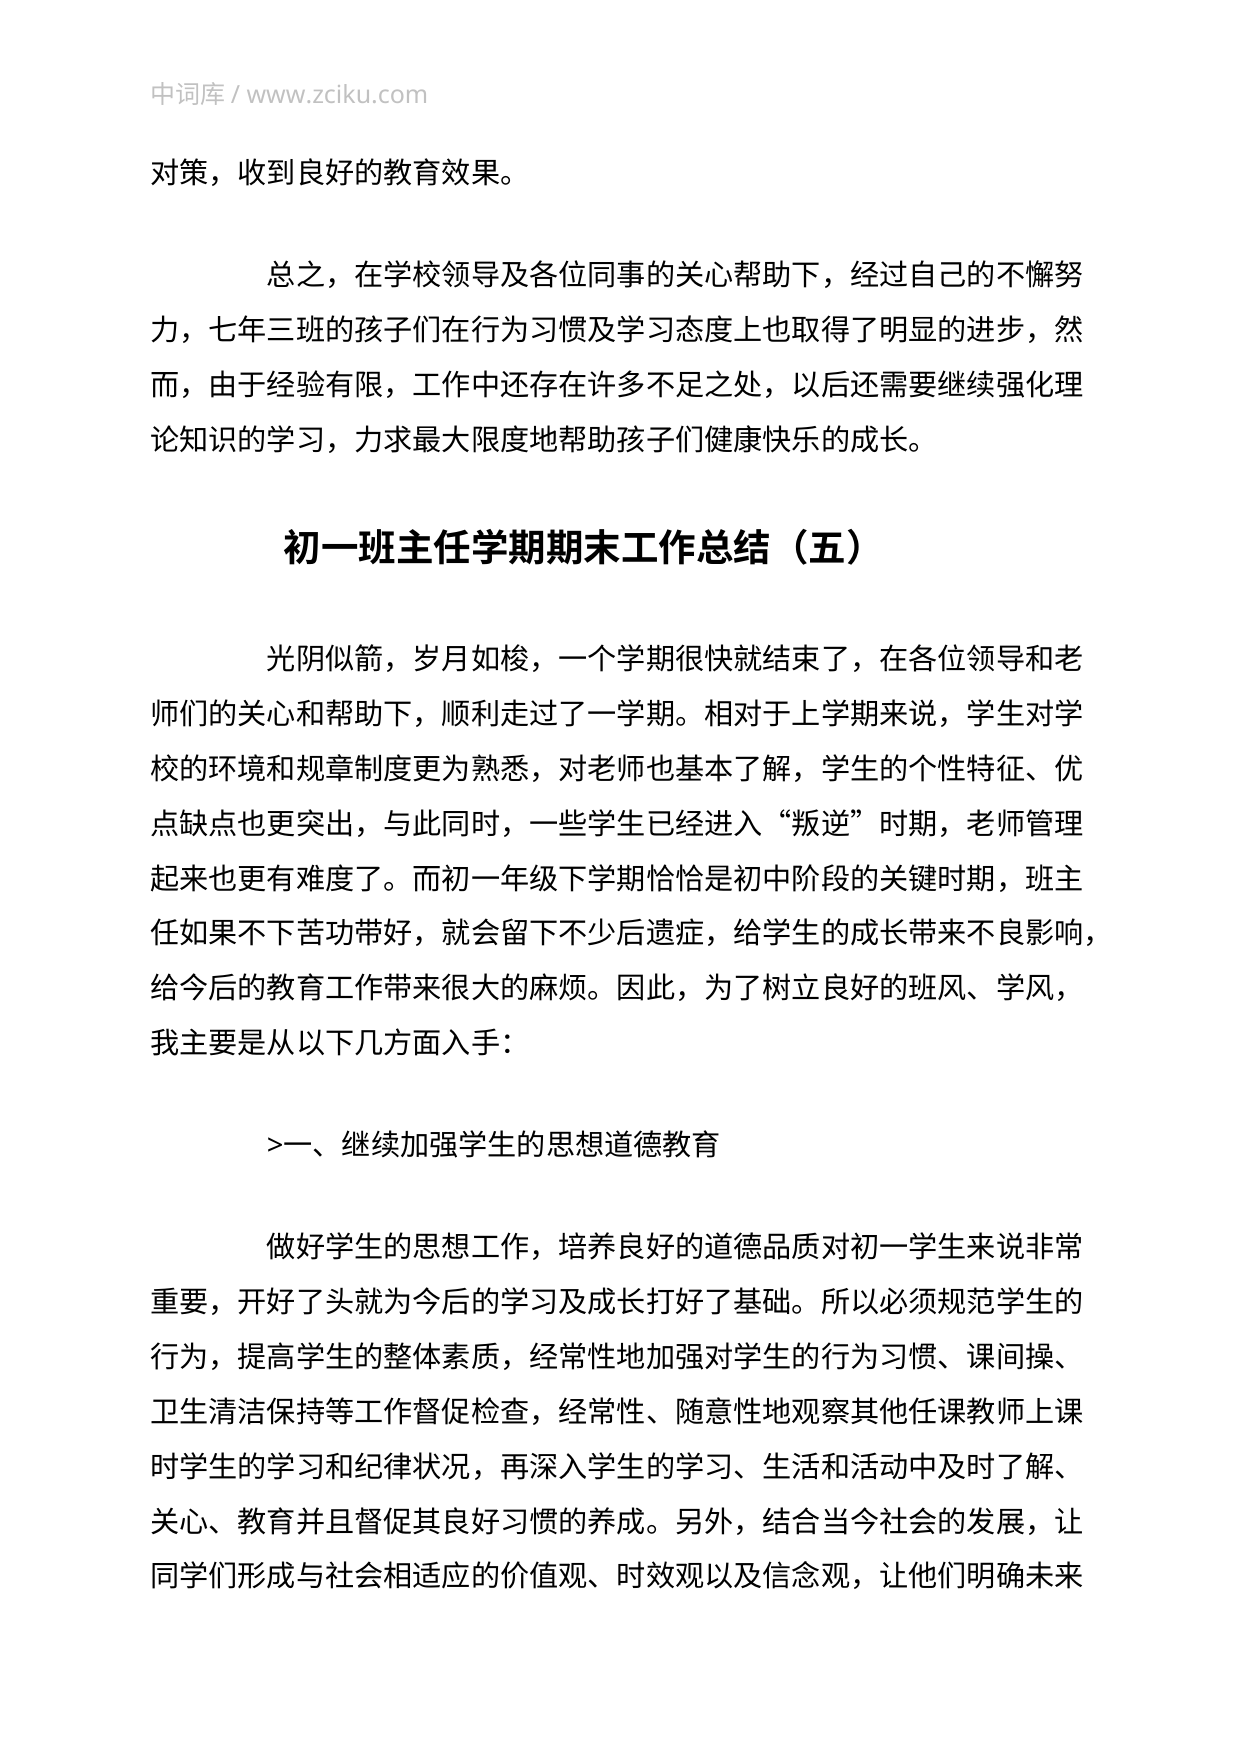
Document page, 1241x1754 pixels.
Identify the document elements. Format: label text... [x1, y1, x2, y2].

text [150, 1224, 1090, 1595]
text >一、继续加强学生的思想道德教育 [150, 1122, 1090, 1164]
text 总之，在学校领导及各位同事的关心帮助下，经过自己的不懈努力，七年三班的孩子们在行为习惯及学习态度上也取得了明显的进步，然而，由于经验有限，工作中还存在许多不足之处，以后还需要继续强化理论知识的学习，力求最大限度地帮助孩子们健康快乐的成长。 [150, 252, 1090, 459]
text 光阴似箭，岁月如梭，一个学期很快就结束了，在各位领导和老师们的关心和帮助下，顺利走过了一学期。相对于上学期来说，学生对学校的环境和规章制度更为熟悉，对老师也基本了解，学生的个性特征、优点缺点也更突出，与此同时，一些学生已经进入“叛逆”时期，老师管理起来也更有难度了。而初一年级下学期恰恰是初中阶段的关键时期，班主任如果不下苦功带好，就会留下不少后遗症，给学生的成长带来不良影响，给今后的教育工作带来很大的麻烦。因此，为了树立良好的班风、学风，我主要是从以下几方面入手： [150, 636, 1090, 1062]
text 初一班主任学期期末工作总结（五） [150, 518, 1090, 572]
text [150, 150, 1090, 192]
